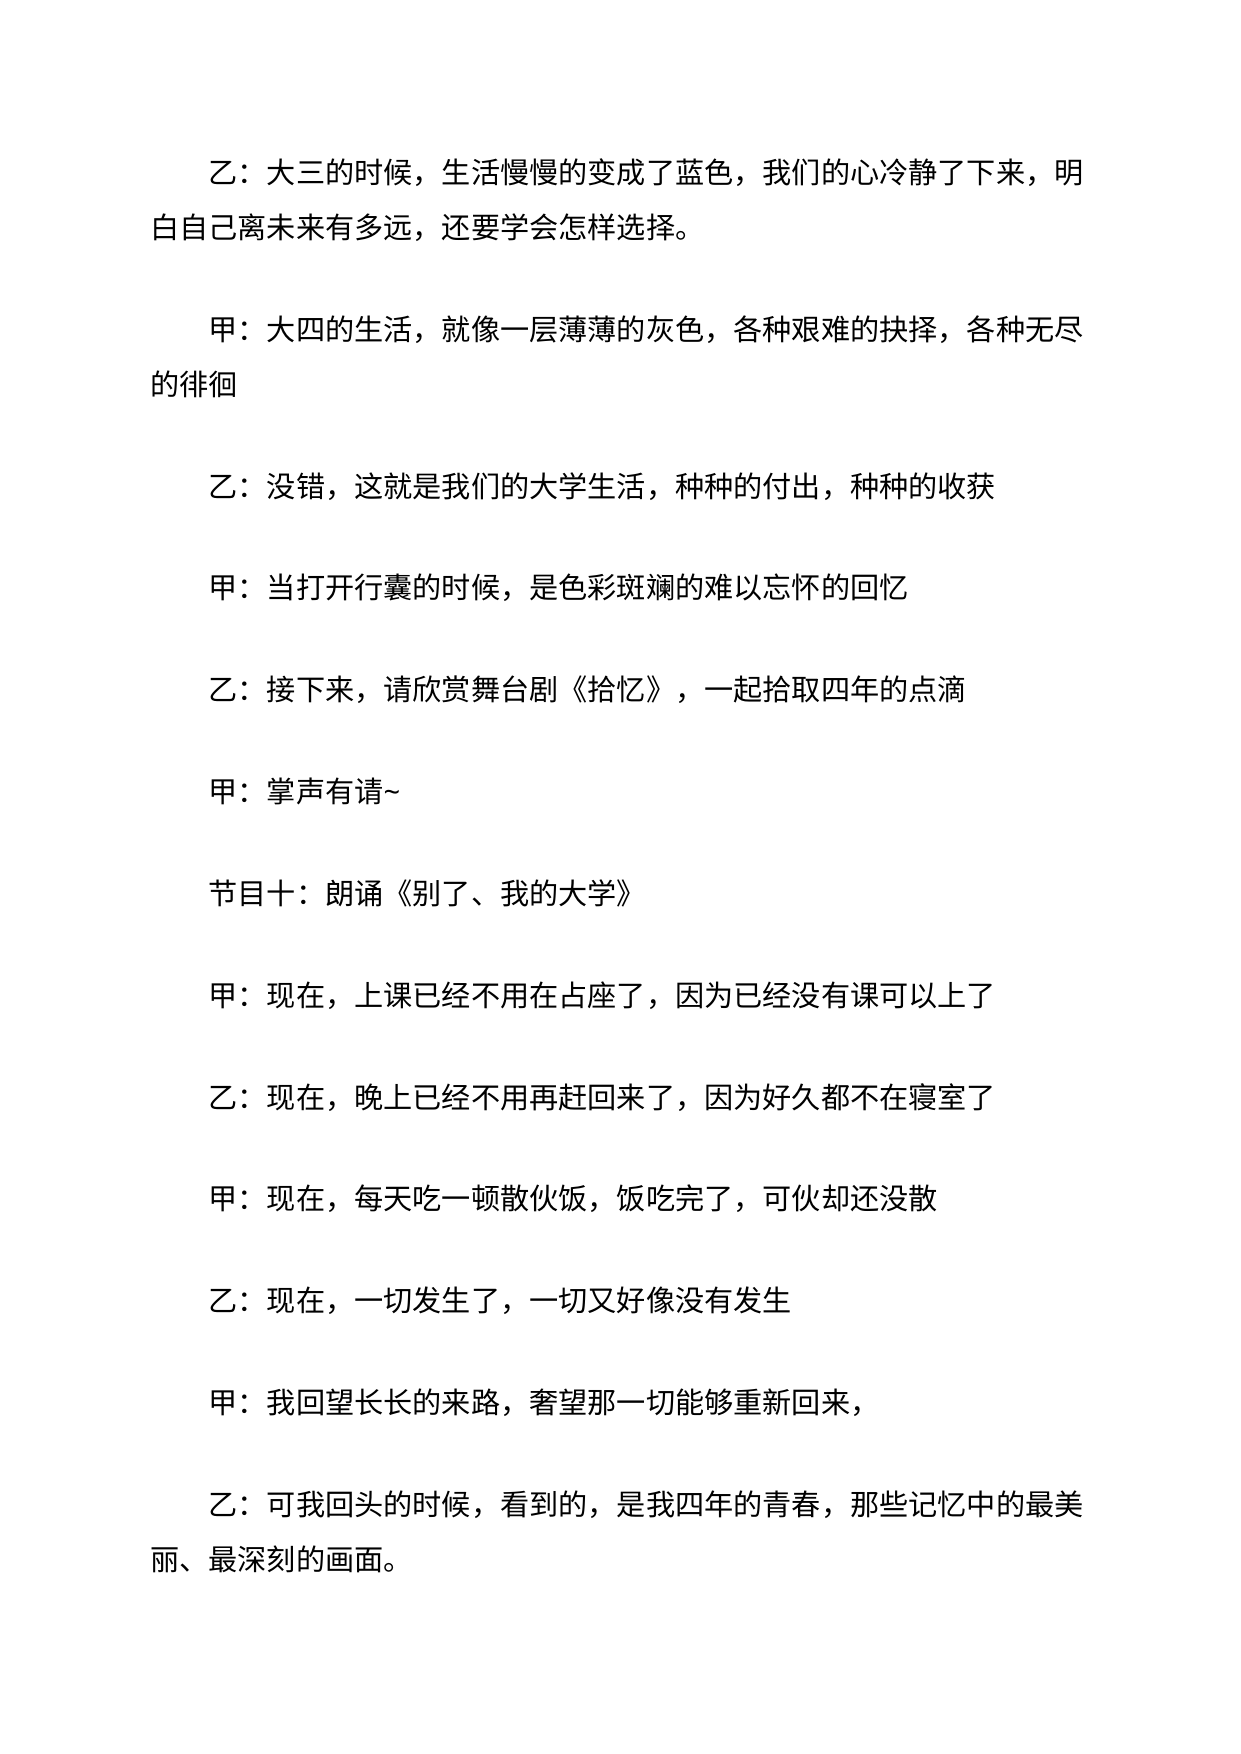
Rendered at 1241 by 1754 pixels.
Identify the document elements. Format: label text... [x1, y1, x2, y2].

text 甲：大四的生活，就像一层薄薄的灰色，各种艰难的抉择，各种无尽的徘徊 [150, 307, 1090, 404]
text 甲：现在，每天吃一顿散伙饭，饭吃完了，可伙却还没散 [150, 1176, 1090, 1218]
text 乙：现在，一切发生了，一切又好像没有发生 [150, 1278, 1090, 1320]
text 甲：当打开行囊的时候，是色彩斑斓的难以忘怀的回忆 [150, 565, 1090, 607]
text 乙：大三的时候，生活慢慢的变成了蓝色，我们的心冷静了下来，明白自己离未来有多远，还要学会怎样选择。 [150, 150, 1090, 247]
text 乙：现在，晚上已经不用再赶回来了，因为好久都不在寝室了 [150, 1074, 1090, 1116]
text 乙：可我回头的时候，看到的，是我四年的青春，那些记忆中的最美丽、最深刻的画面。 [150, 1481, 1090, 1578]
text 甲：现在，上课已经不用在占座了，因为已经没有课可以上了 [150, 972, 1090, 1015]
text 甲：掌声有请~ [150, 769, 1090, 811]
text 甲：我回望长长的来路，奢望那一切能够重新回来， [150, 1379, 1090, 1422]
text 节目十：朗诵《别了、我的大学》 [150, 871, 1090, 913]
text 乙：接下来，请欣赏舞台剧《拾忆》，一起拾取四年的点滴 [150, 667, 1090, 709]
text 乙：没错，这就是我们的大学生活，种种的付出，种种的收获 [150, 463, 1090, 506]
